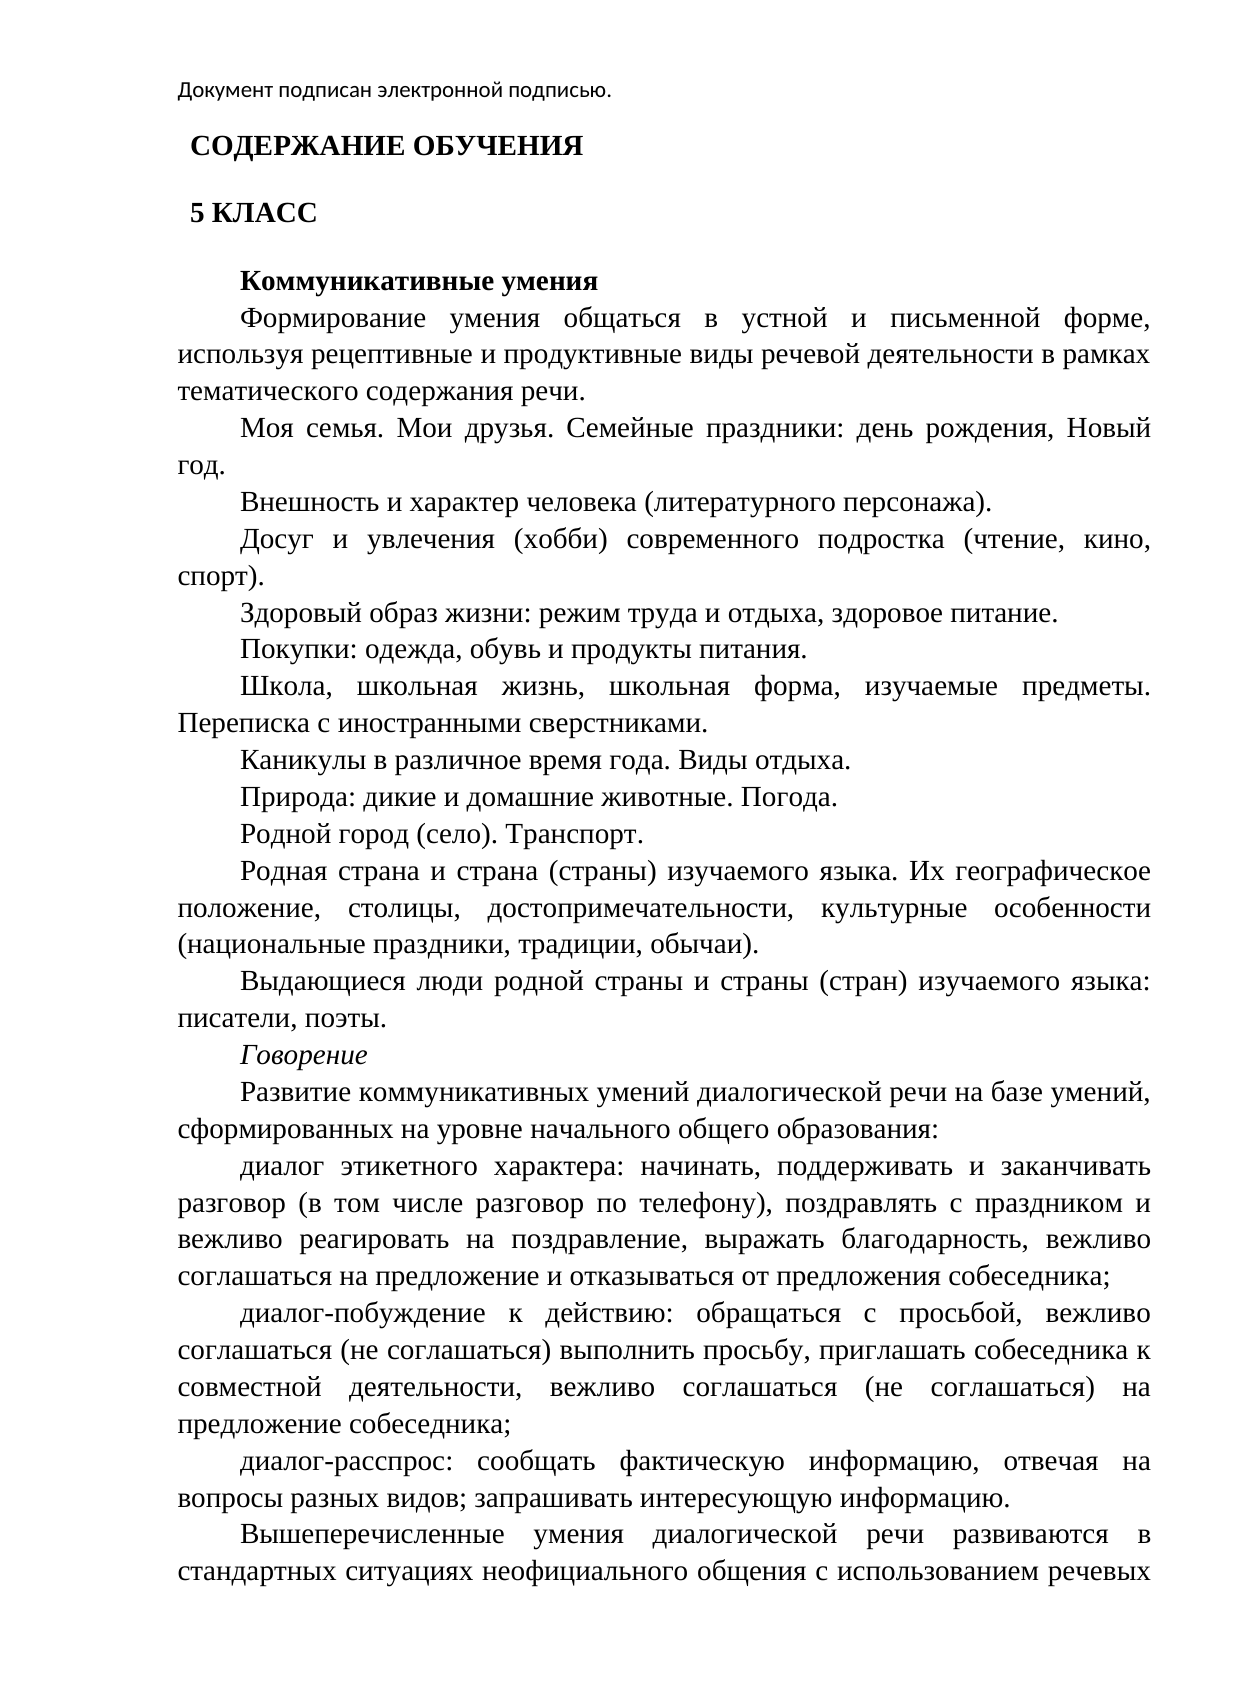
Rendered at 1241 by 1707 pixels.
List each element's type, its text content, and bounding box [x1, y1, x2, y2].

text Здоровый образ жизни: режим труда и отдыха, здоровое питание. [177, 595, 1152, 628]
text Покупки: одежда, обувь и продукты питания. [177, 632, 1152, 665]
text Природа: дикие и домашние животные. Погода. [177, 779, 1152, 813]
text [177, 1517, 1152, 1587]
text Говорение [177, 1037, 1152, 1071]
text Родная страна и страна (страны) изучаемого языка. Их географическое положение, столицы, достопримечательности, культурные особенности (национальные праздники, традиции, обычаи). [177, 853, 1152, 960]
text диалог этикетного характера: начинать, поддерживать и заканчивать разговор (в том числе разговор по телефону), поздравлять с праздником и вежливо реагировать на поздравление, выражать благодарность, вежливо соглашаться на предложение и отказываться от предложения собеседника; [177, 1148, 1152, 1292]
text Внешность и характер человека (литературного персонажа). [177, 484, 1152, 518]
text диалог-расспрос: сообщать фактическую информацию, отвечая на вопросы разных видов; запрашивать интересующую информацию. [177, 1443, 1152, 1513]
text Досуг и увлечения (хобби) современного подростка (чтение, кино, спорт). [177, 521, 1152, 591]
text Выдающиеся люди родной страны и страны (стран) изучаемого языка: писатели, поэты. [177, 963, 1152, 1034]
text Родной город (село). Транспорт. [177, 816, 1152, 849]
text Формирование умения общаться в устной и письменной форме, используя рецептивные и продуктивные виды речевой деятельности в рамках тематического содержания речи. [177, 300, 1152, 407]
text Коммуникативные умения [177, 263, 1152, 296]
text ​СОДЕРЖАНИЕ ОБУЧЕНИЯ [190, 128, 1152, 161]
text Школа, школьная жизнь, школьная форма, изучаемые предметы. Переписка с иностранными сверстниками. [177, 668, 1152, 739]
text Моя семья. Мои друзья. Семейные праздники: день рождения, Новый год. [177, 410, 1152, 481]
text Каникулы в различное время года. Виды отдыха. [177, 742, 1152, 776]
text 5 КЛАСС [190, 195, 1152, 229]
text Развитие коммуникативных умений диалогической речи на базе умений, сформированных на уровне начального общего образования: [177, 1074, 1152, 1144]
text диалог-побуждение к действию: обращаться с просьбой, вежливо соглашаться (не соглашаться) выполнить просьбу, приглашать собеседника к совместной деятельности, вежливо соглашаться (не соглашаться) на предложение собеседника; [177, 1295, 1152, 1439]
